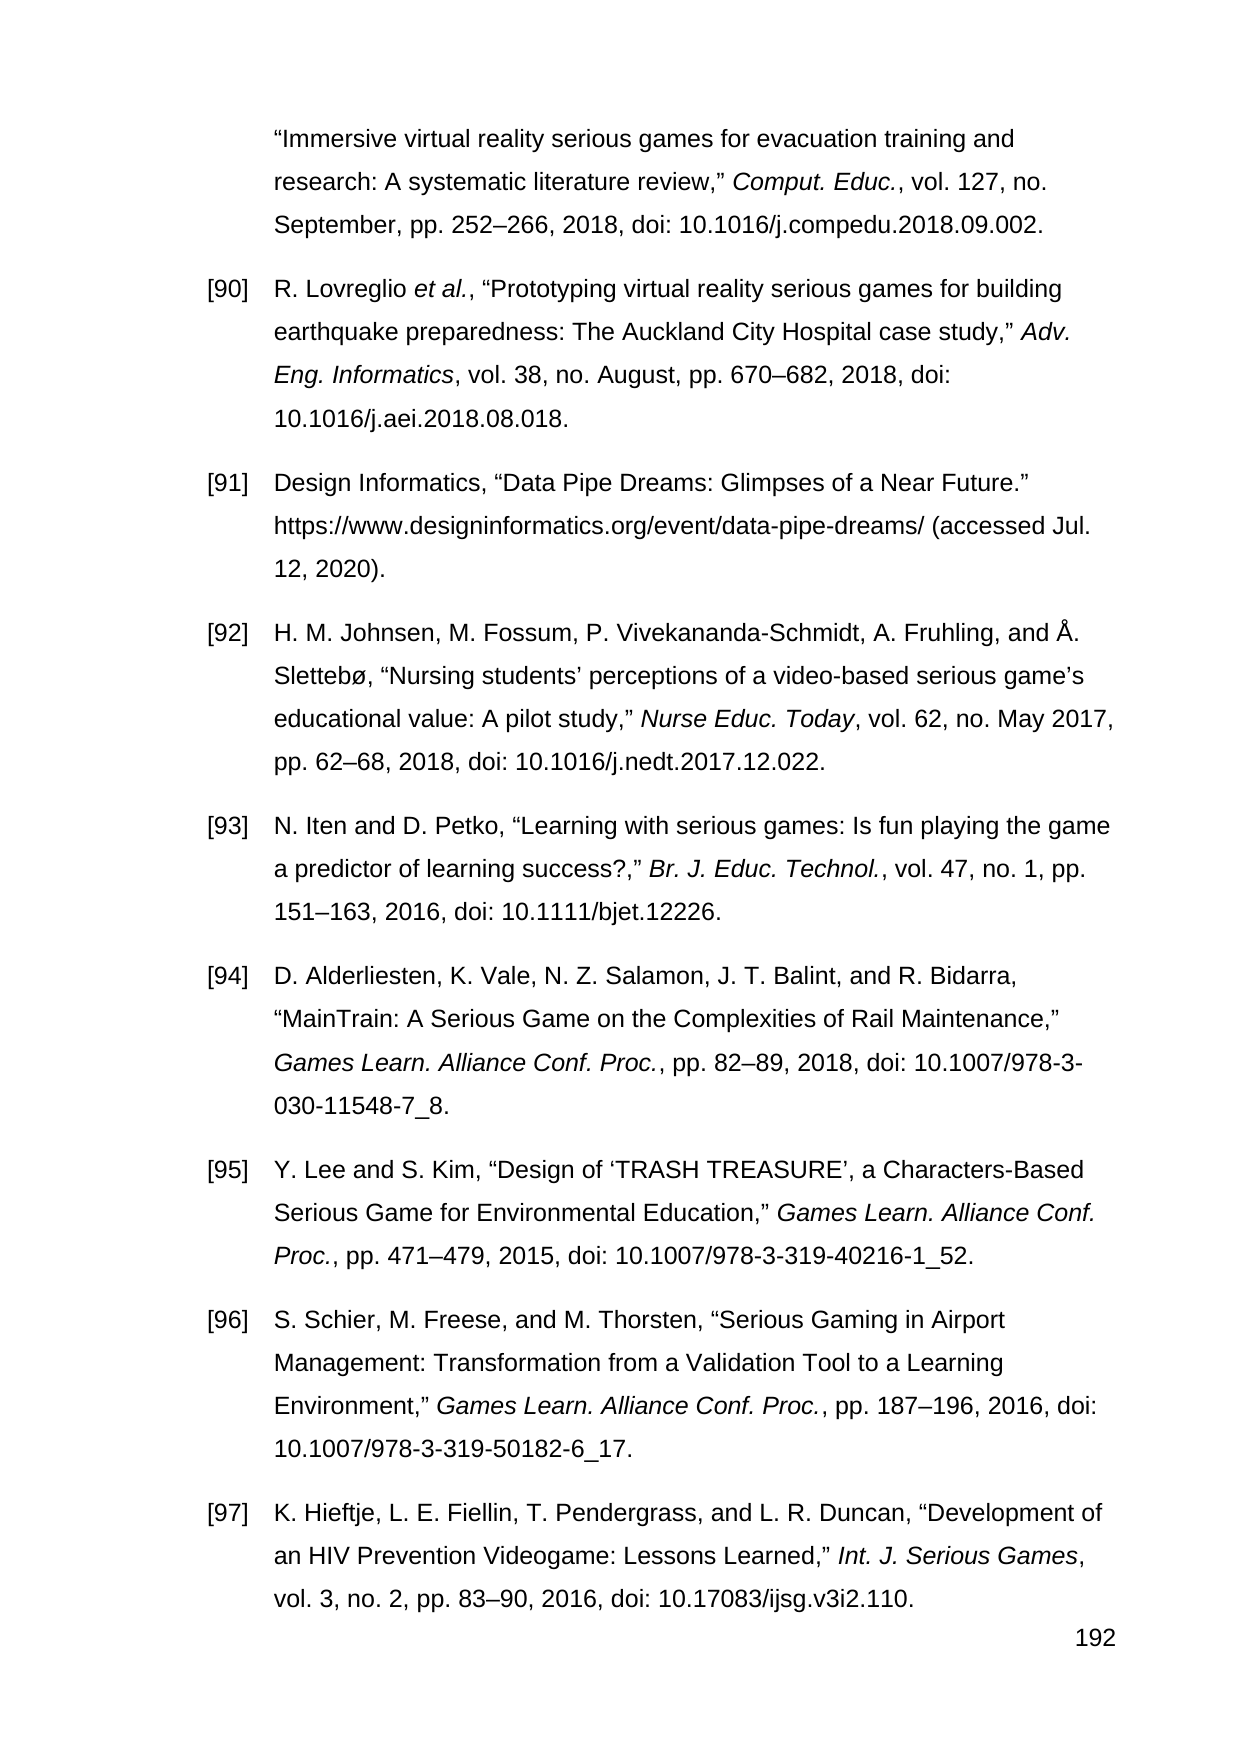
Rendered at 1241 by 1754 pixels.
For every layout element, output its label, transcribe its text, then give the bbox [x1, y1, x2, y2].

text [95] Y. Lee and S. Kim, “Design of ‘TRASH TREASURE’, a Characters-Based Serious Game for Environmental Education,” Games Learn. Alliance Conf. Proc., pp. 471–479, 2015, doi: 10.1007/978-3-319-40216-1_52. [207, 1155, 1116, 1270]
text [94] D. Alderliesten, K. Vale, N. Z. Salamon, J. T. Balint, and R. Bidarra, “MainTrain: A Serious Game on the Complexities of Rail Maintenance,” Games Learn. Alliance Conf. Proc., pp. 82–89, 2018, doi: 10.1007/978-3-030-11548-7_8. [207, 961, 1116, 1119]
text [92] H. M. Johnsen, M. Fossum, P. Vivekananda-Schmidt, A. Fruhling, and Å. Slettebø, “Nursing students’ perceptions of a video-based serious game’s educational value: A pilot study,” Nurse Educ. Today, vol. 62, no. May 2017, pp. 62–68, 2018, doi: 10.1016/j.nedt.2017.12.022. [207, 618, 1116, 776]
text [91] Design Informatics, “Data Pipe Dreams: Glimpses of a Near Future.” https://www.designinformatics.org/event/data-pipe-dreams/ (accessed Jul. 12, 2020). [207, 468, 1116, 583]
text [97] K. Hieftje, L. E. Fiellin, T. Pendergrass, and L. R. Duncan, “Development of an HIV Prevention Videogame: Lessons Learned,” Int. J. Serious Games, vol. 3, no. 2, pp. 83–90, 2016, doi: 10.17083/ijsg.v3i2.110. [207, 1498, 1116, 1613]
text [93] N. Iten and D. Petko, “Learning with serious games: Is fun playing the game a predictor of learning success?,” Br. J. Educ. Technol., vol. 47, no. 1, pp. 151–163, 2016, doi: 10.1111/bjet.12226. [207, 811, 1116, 926]
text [207, 124, 1116, 239]
text [90] R. Lovreglio et al., “Prototyping virtual reality serious games for building earthquake preparedness: The Auckland City Hospital case study,” Adv. Eng. Informatics, vol. 38, no. August, pp. 670–682, 2018, doi: 10.1016/j.aei.2018.08.018. [207, 274, 1116, 432]
text [96] S. Schier, M. Freese, and M. Thorsten, “Serious Gaming in Airport Management: Transformation from a Validation Tool to a Learning Environment,” Games Learn. Alliance Conf. Proc., pp. 187–196, 2016, doi: 10.1007/978-3-319-50182-6_17. [207, 1305, 1116, 1463]
